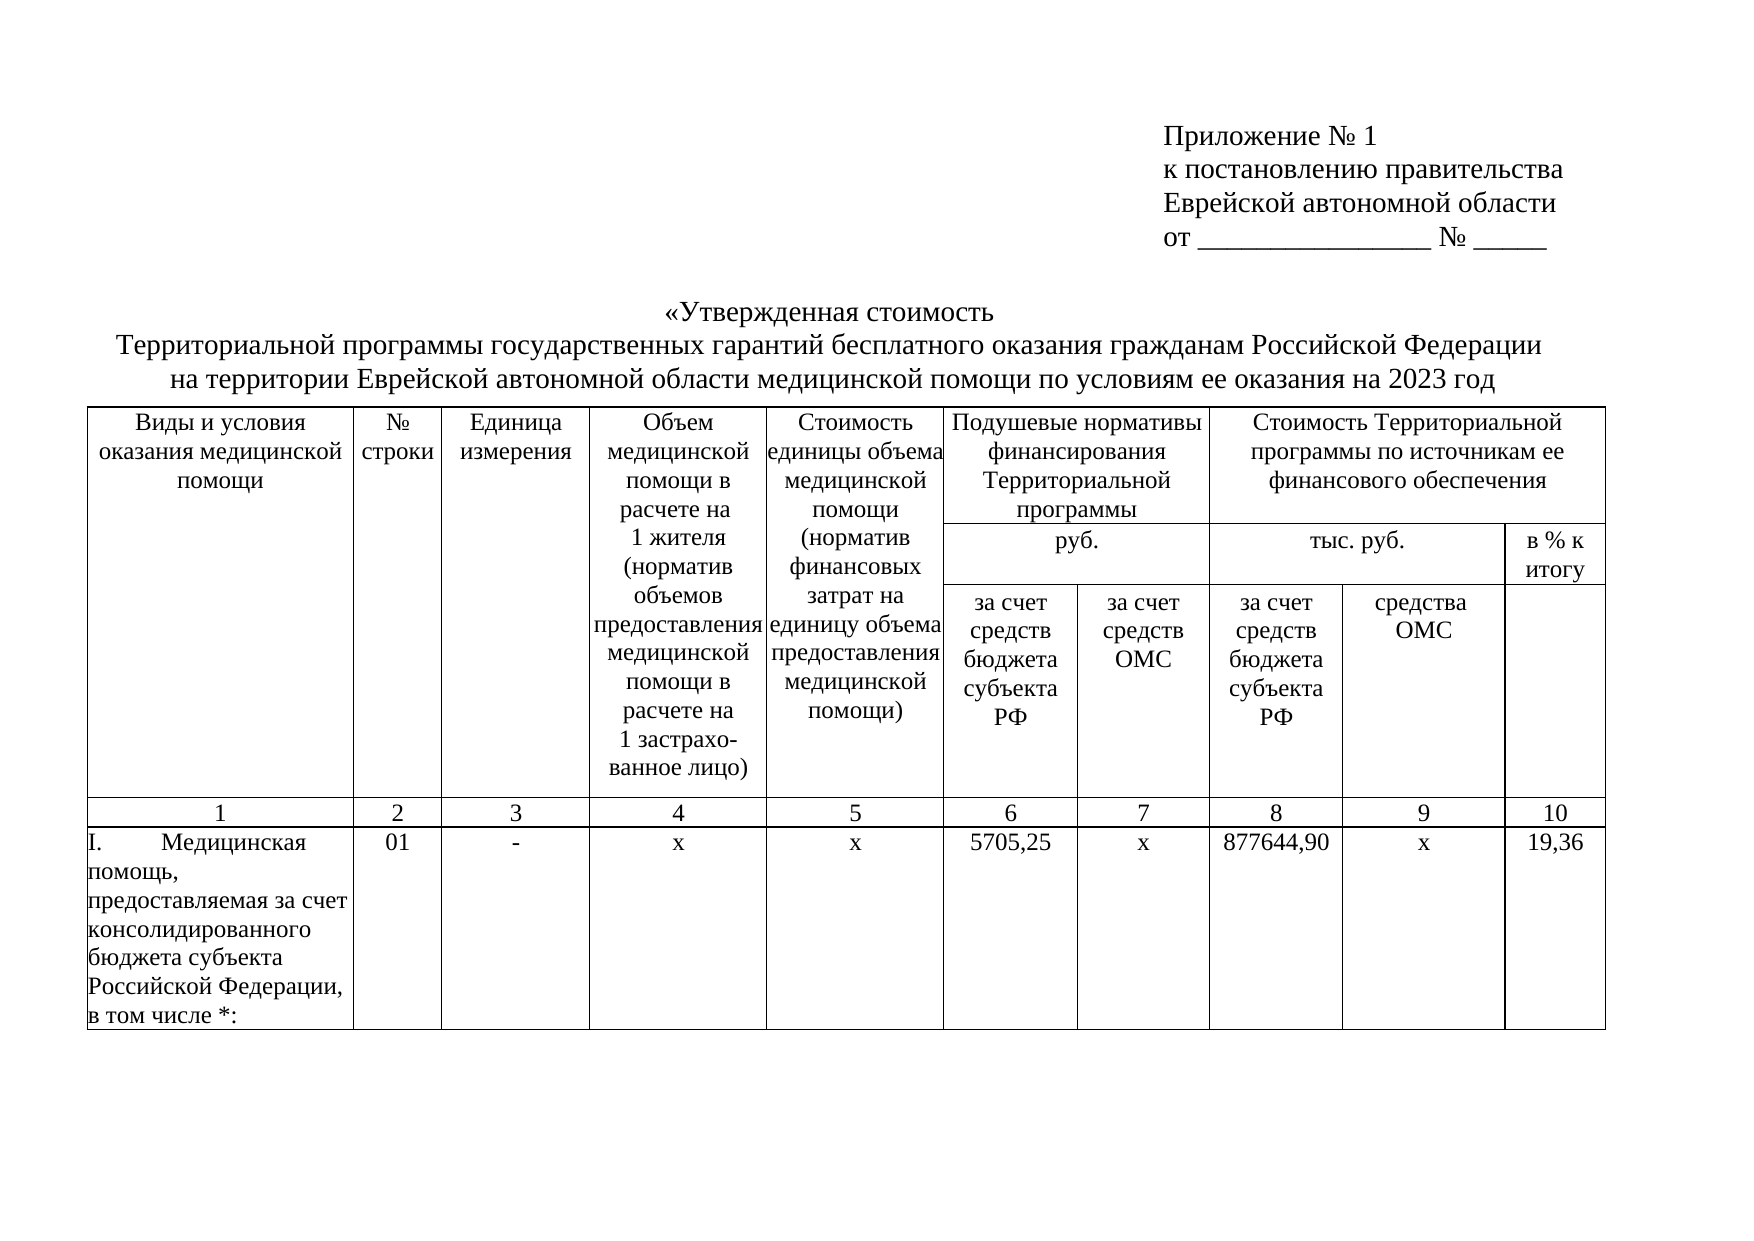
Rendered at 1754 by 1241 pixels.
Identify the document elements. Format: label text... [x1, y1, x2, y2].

table_header Стоимость Территориальной программы по источникам ее финансового обеспечения [1210, 408, 1605, 522]
table_cell 8 [1210, 798, 1342, 826]
table_cell за счет средств бюджета субъекта РФ [944, 585, 1077, 797]
table_header Подушевые нормативы финансирования Территориальной программы [944, 408, 1209, 522]
table_cell в % к итогу [1506, 524, 1605, 584]
table_cell за счет средств бюджета субъекта РФ [1210, 585, 1342, 797]
table_header Приложение № 1 к постановлению правительства Еврейской автономной области от ________________ № _____ [1152, 118, 1580, 294]
table_header Объем медицинской помощи в расчете на 1 жителя (норматив объемов предоставления медицинской помощи в расчете на 1 застрахо-ванное лицо) [590, 408, 766, 797]
table_cell 10 [1506, 798, 1605, 826]
table_cell x [590, 828, 766, 1029]
table_cell средства ОМС [1343, 585, 1504, 797]
table_header Стоимость единицы объема медицинской помощи (норматив финансовых затрат на единицу объема предоставления медицинской помощи) [767, 408, 943, 797]
table_cell [1506, 585, 1605, 797]
table_cell x [1078, 828, 1209, 1029]
table_cell 3 [442, 798, 589, 826]
table_cell 5 [767, 798, 943, 826]
table_cell 1 [88, 798, 353, 826]
table_cell 19,36 [1506, 828, 1605, 1029]
table_cell 877644,90 [1210, 828, 1342, 1029]
table_cell 2 [354, 798, 441, 826]
title «Утвержденная стоимость Территориальной программы государственных гарантий бесплатного оказания гражданам Российской Федерации на территории Еврейской автономной области медицинской помощи по условиям ее оказания на 2023 год [89, 294, 1577, 394]
table_header Единица измерения [442, 408, 589, 797]
table_cell за счет средств ОМС [1078, 585, 1209, 797]
table_cell x [1343, 828, 1504, 1029]
table_cell 9 [1343, 798, 1504, 826]
table_cell - [442, 828, 589, 1029]
table_cell 01 [354, 828, 441, 1029]
table_cell 6 [944, 798, 1077, 826]
table_cell 4 [590, 798, 766, 826]
table_cell 7 [1078, 798, 1209, 826]
table_cell 5705,25 [944, 828, 1077, 1029]
table_header Виды и условия оказания медицинской помощи [88, 408, 353, 797]
table_cell x [767, 828, 943, 1029]
table_header № строки [354, 408, 441, 797]
table_cell руб. [944, 524, 1209, 584]
table_cell Медицинская помощь, предоставляемая за счет консолидированного бюджета субъекта Российской Федерации, в том числе *: [88, 828, 353, 1029]
table_cell тыс. руб. [1210, 524, 1504, 584]
